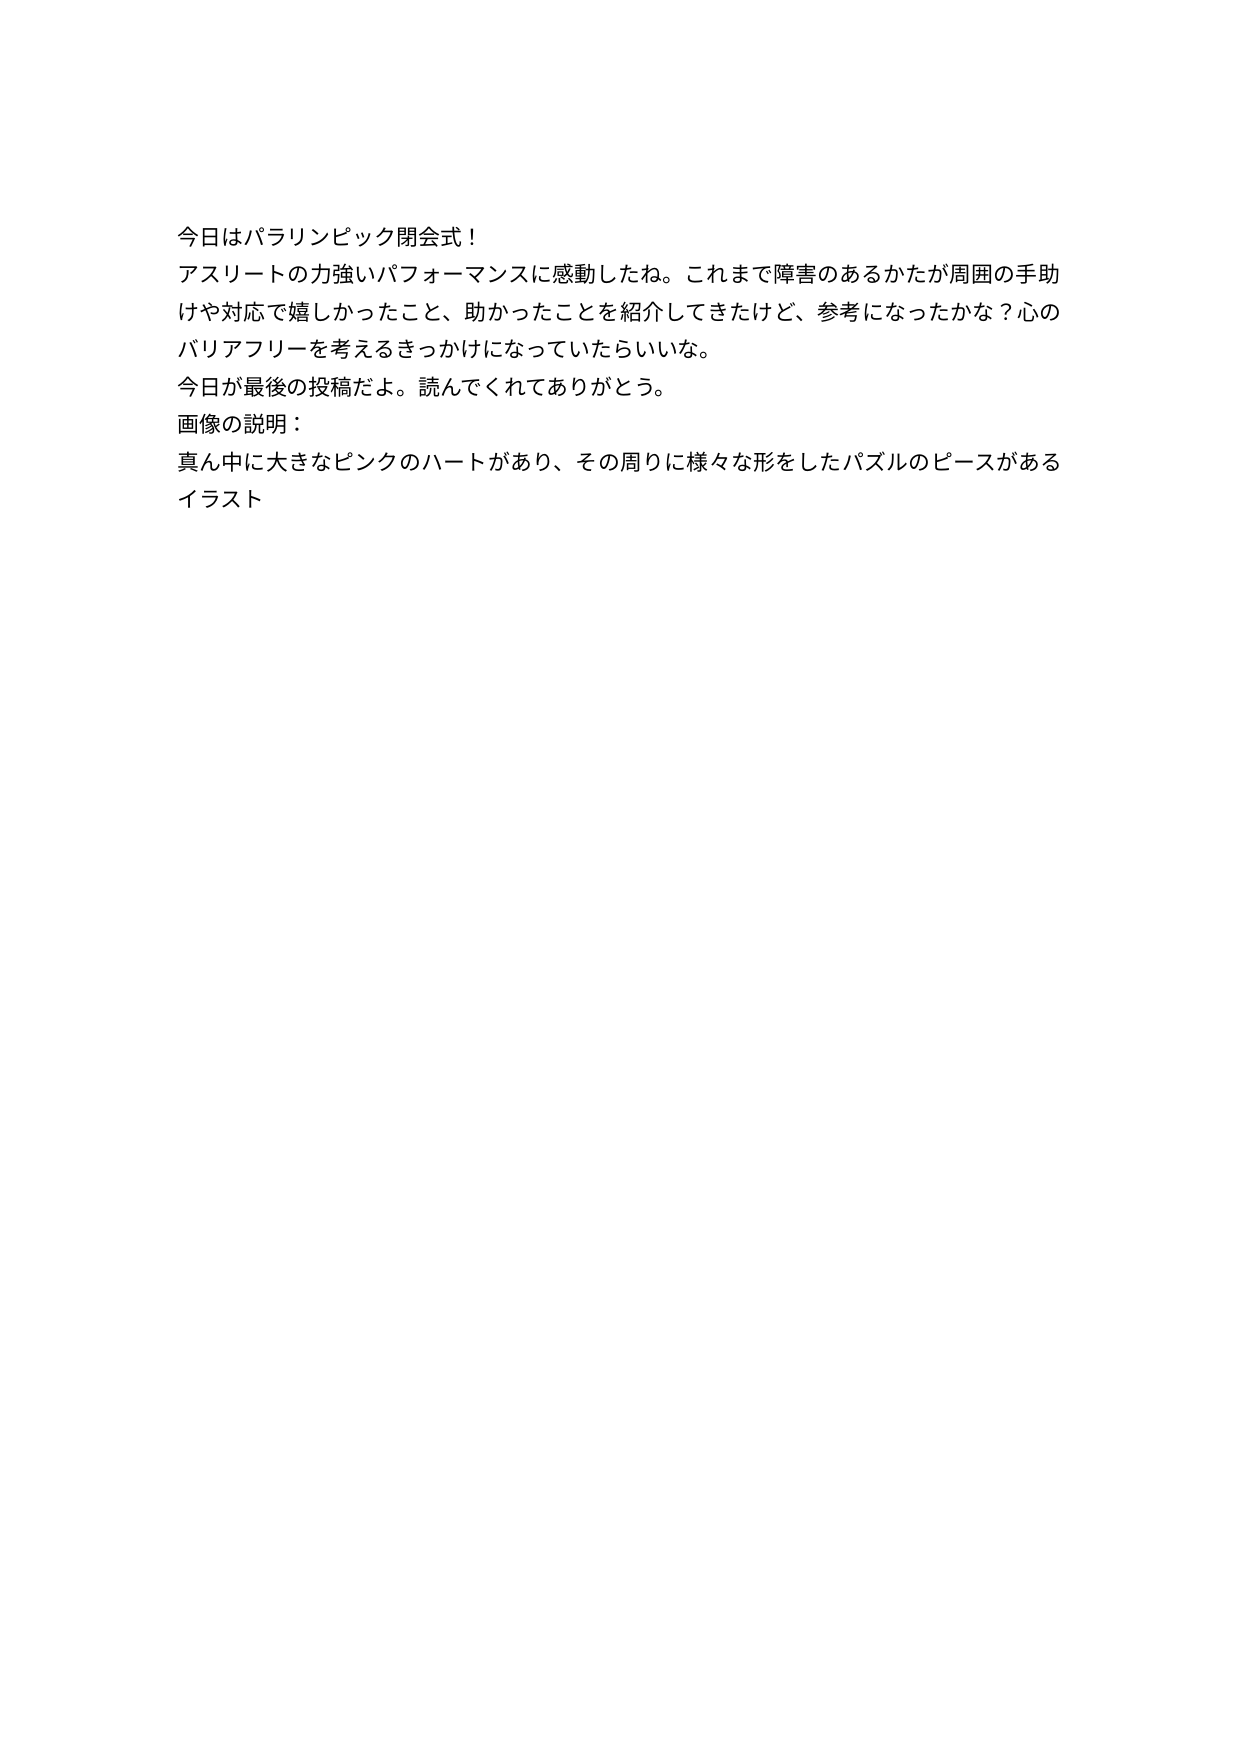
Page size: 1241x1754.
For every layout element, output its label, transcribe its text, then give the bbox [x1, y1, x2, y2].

text 画像の説明： [177, 404, 1063, 442]
text 今日はパラリンピック閉会式！ [177, 217, 1063, 254]
text 今日が最後の投稿だよ。読んでくれてありがとう。 [177, 367, 1063, 404]
text 真ん中に大きなピンクのハートがあり、その周りに様々な形をしたパズルのピースがあるイラスト [177, 442, 1063, 517]
text アスリートの力強いパフォーマンスに感動したね。これまで障害のあるかたが周囲の手助けや対応で嬉しかったこと、助かったことを紹介してきたけど、参考になったかな？心のバリアフリーを考えるきっかけになっていたらいいな。 [177, 254, 1063, 367]
